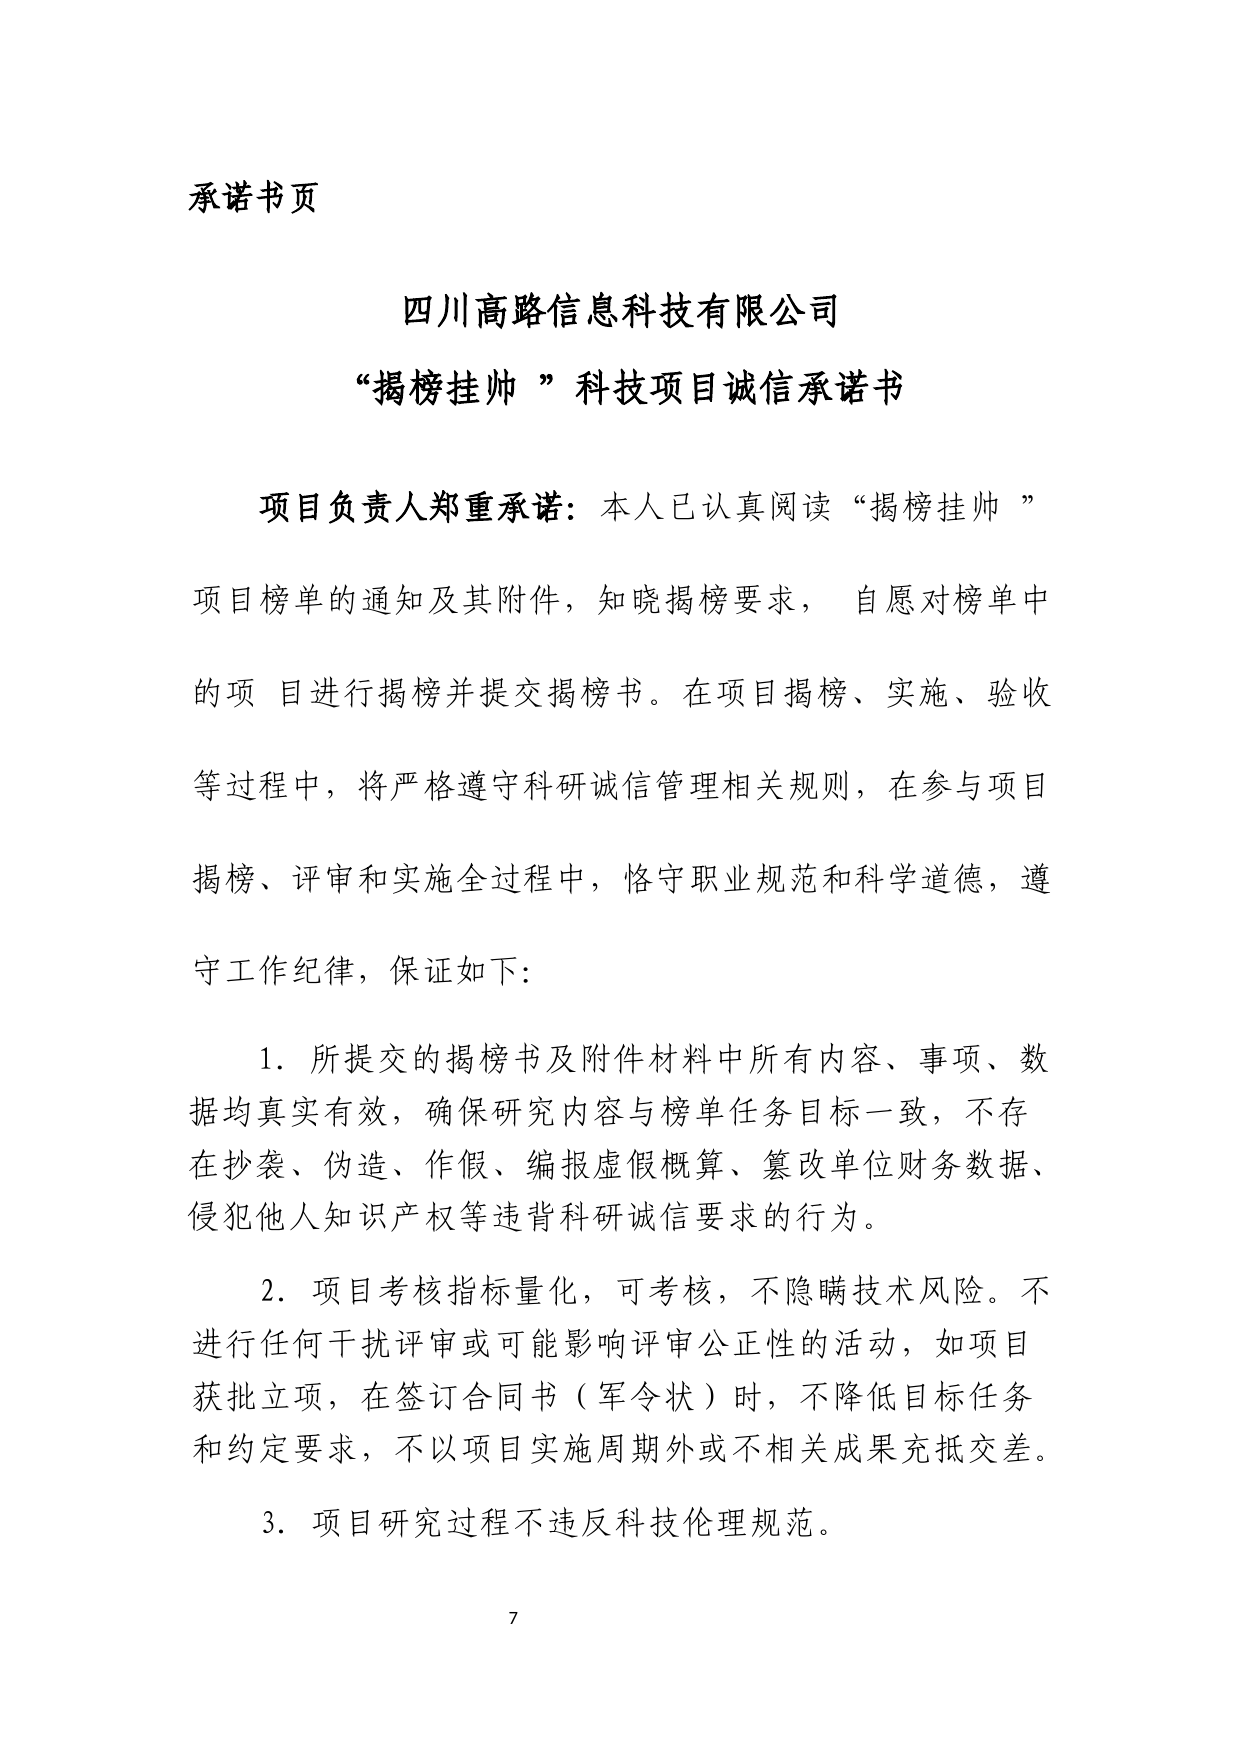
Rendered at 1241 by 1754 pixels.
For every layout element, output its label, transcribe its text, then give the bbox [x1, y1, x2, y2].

text “揭榜挂帅 ”科技项目诚信承诺书 [187, 352, 1054, 417]
text 3．项目研究过程不违反科技伦理规范。 [191, 1502, 1053, 1539]
text 项目负责人郑重承诺：本人已认真阅读“揭榜挂帅 ”项目榜单的通知及其附件，知晓揭榜要求， 自愿对榜单中的项 目进行揭榜并提交揭榜书。在项目揭榜、实施、验收等过程中，将严格遵守科研诚信管理相关规则，在参与项目揭榜、评审和实施全过程中，恪守职业规范和科学道德，遵守工作纪律，保证如下： [191, 472, 1052, 1001]
text 四川高路信息科技有限公司 [187, 275, 1054, 340]
text 承诺书页 [187, 162, 1054, 227]
text 1．所提交的揭榜书及附件材料中所有内容、事项、数据均真实有效，确保研究内容与榜单任务目标一致，不存在抄袭、伪造、作假、编报虚假概算、篡改单位财务数据、侵犯他人知识产权等违背科研诚信要求的行为。 [187, 1038, 1053, 1233]
text 2．项目考核指标量化，可考核，不隐瞒技术风险。不进行任何干扰评审或可能影响评审公正性的活动，如项目获批立项，在签订合同书（军令状）时，不降低目标任务和约定要求，不以项目实施周期外或不相关成果充抵交差。 [191, 1270, 1053, 1465]
